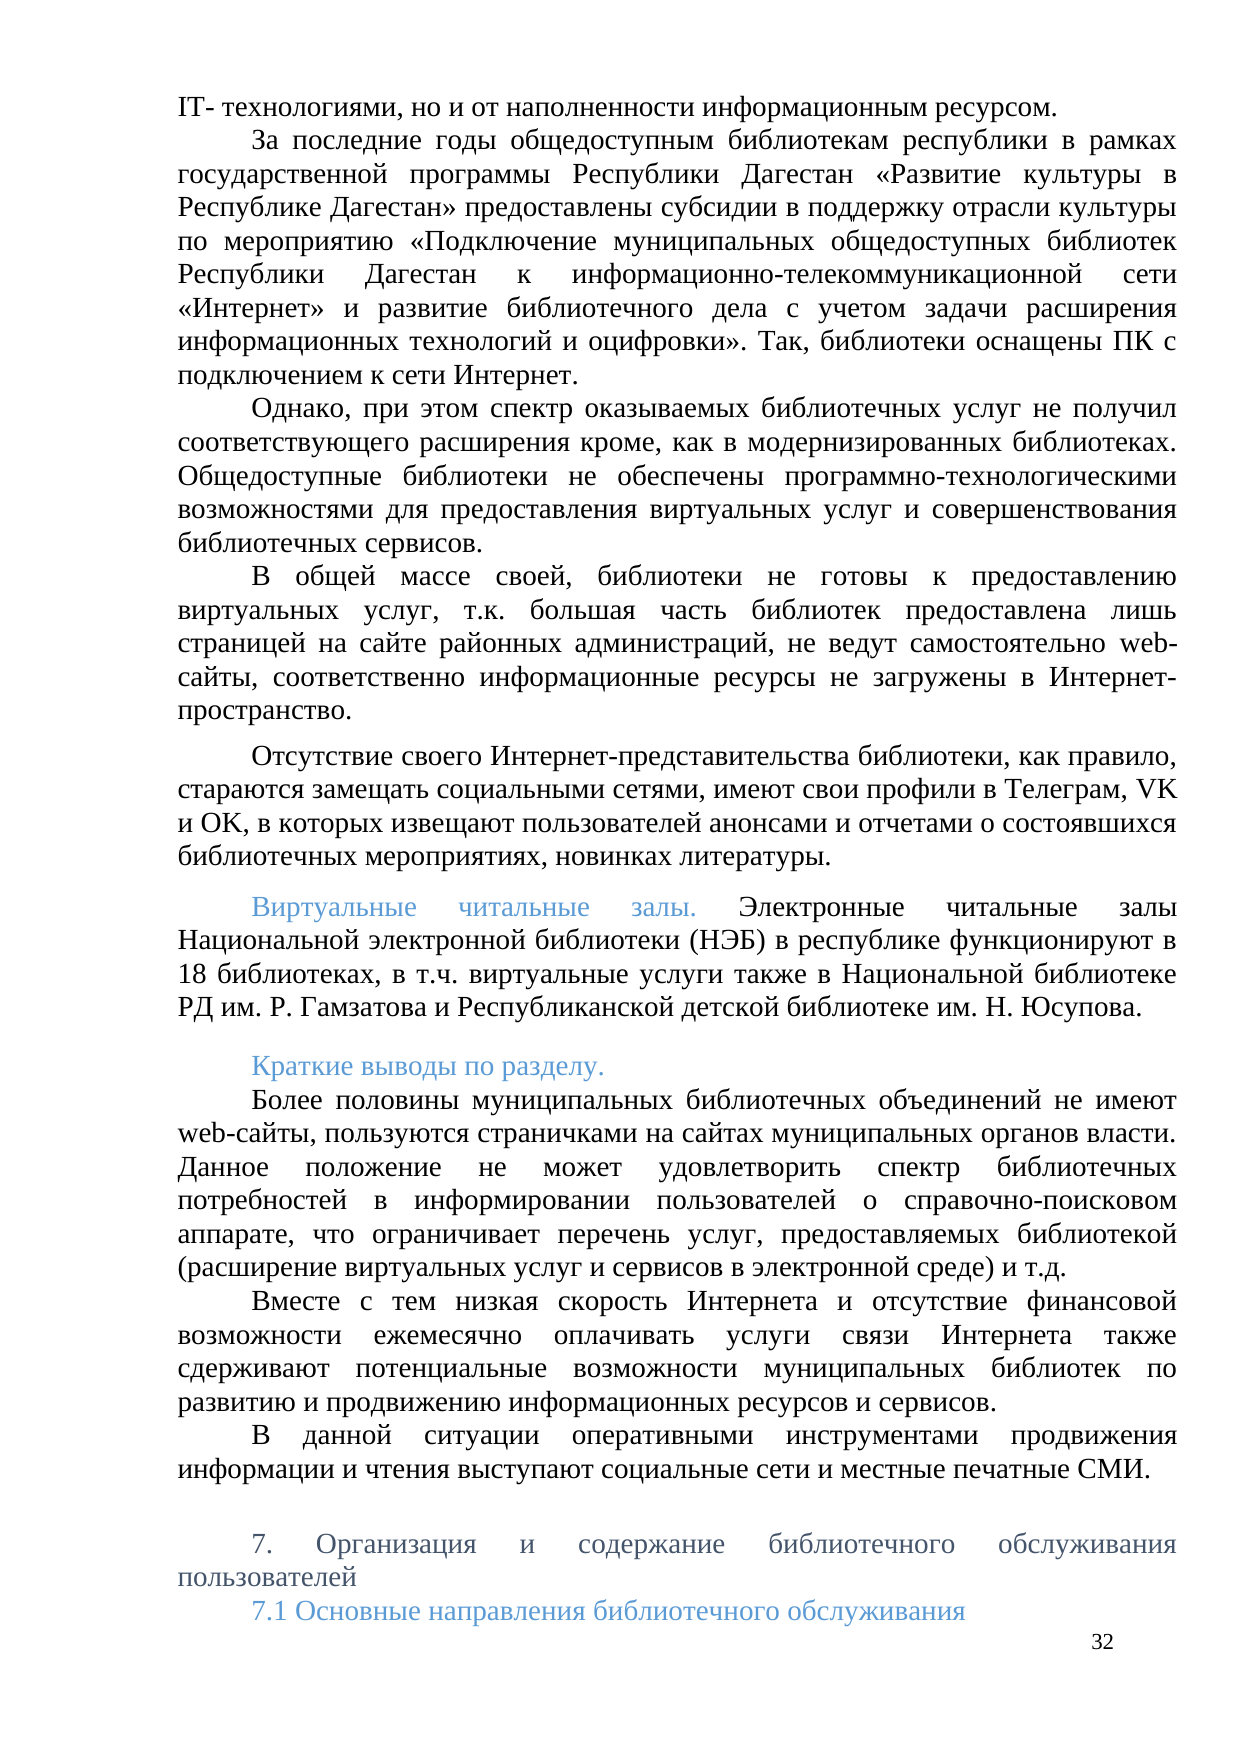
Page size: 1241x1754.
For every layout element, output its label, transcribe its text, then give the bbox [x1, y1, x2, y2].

text Более половины муниципальных библиотечных объединений не имеют web-сайты, пользуются страничками на сайтах муниципальных органов власти. Данное положение не может удовлетворить спектр библиотечных потребностей в информировании пользователей о справочно-поисковом аппарате, что ограничивает перечень услуг, предоставляемых библиотекой (расширение виртуальных услуг и сервисов в электронной среде) и т.д. [177, 1082, 1178, 1283]
text В общей массе своей, библиотеки не готовы к предоставлению виртуальных услуг, т.к. большая часть библиотек предоставлена лишь страницей на сайте районных администраций, не ведут самостоятельно web-сайты, соответственно информационные ресурсы не загружены в Интернет-пространство. [177, 558, 1178, 726]
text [177, 89, 1178, 122]
text 7.1 Основные направления библиотечного обслуживания [177, 1593, 1178, 1626]
text Однако, при этом спектр оказываемых библиотечных услуг не получил соответствующего расширения кроме, как в модернизированных библиотеках. Общедоступные библиотеки не обеспечены программно-технологическими возможностями для предоставления виртуальных услуг и совершенствования библиотечных сервисов. [177, 391, 1178, 558]
text В данной ситуации оперативными инструментами продвижения информации и чтения выступают социальные сети и местные печатные СМИ. [177, 1417, 1178, 1484]
subtitle 7. Организация и содержание библиотечного обслуживания пользователей [177, 1526, 1178, 1593]
text Отсутствие своего Интернет-представительства библиотеки, как правило, стараются замещать социальными сетями, имеют свои профили в Телеграм, VK и OK, в которых извещают пользователей анонсами и отчетами о состоявшихся библиотечных мероприятиях, новинках литературы. [177, 738, 1178, 872]
text Вместе с тем низкая скорость Интернета и отсутствие финансовой возможности ежемесячно оплачивать услуги связи Интернета также сдерживают потенциальные возможности муниципальных библиотек по развитию и продвижению информационных ресурсов и сервисов. [177, 1283, 1178, 1417]
subtitle Краткие выводы по разделу. [177, 1048, 1178, 1082]
text За последние годы общедоступным библиотекам республики в рамках государственной программы Республики Дагестан «Развитие культуры в Республике Дагестан» предоставлены субсидии в поддержку отрасли культуры по мероприятию «Подключение муниципальных общедоступных библиотек Республики Дагестан к информационно-телекоммуникационной сети «Интернет» и развитие библиотечного дела с учетом задачи расширения информационных технологий и оцифровки». Так, библиотеки оснащены ПК с подключением к сети Интернет. [177, 122, 1178, 391]
text Виртуальные читальные залы. Электронные читальные залы Национальной электронной библиотеки (НЭБ) в республике функционируют в 18 библиотеках, в т.ч. виртуальные услуги также в Национальной библиотеке РД им. Р. Гамзатова и Республиканской детской библиотеке им. Н. Юсупова. [177, 889, 1178, 1023]
